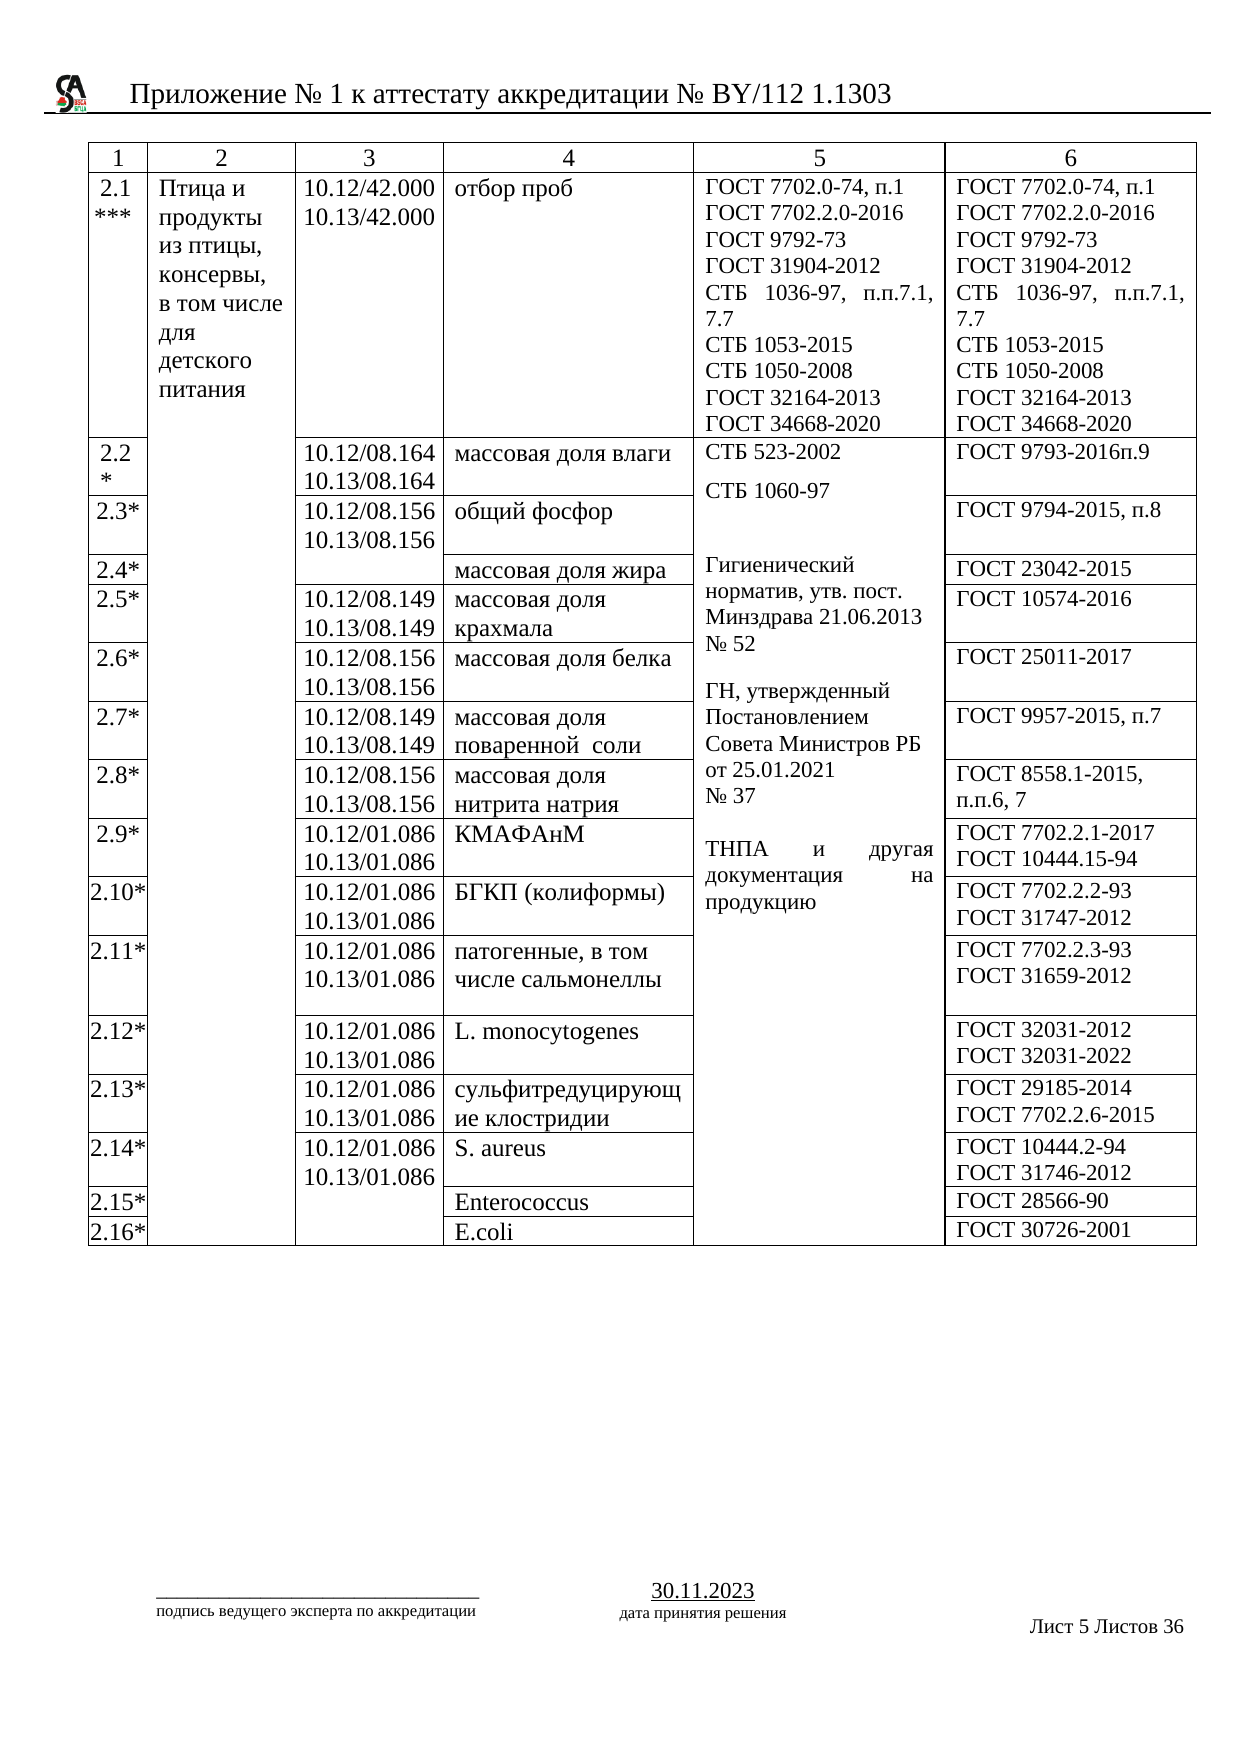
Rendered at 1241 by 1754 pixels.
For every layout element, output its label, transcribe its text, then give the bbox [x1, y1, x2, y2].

table_cell массовая доля жира [444, 555, 693, 583]
table_cell L. monocytogenes [444, 1016, 693, 1073]
table_header 4 [444, 143, 693, 172]
table_cell 2.12* [89, 1016, 147, 1073]
table_cell ГОСТ 25011-2017 [946, 643, 1196, 701]
table_cell 10.12/01.086 10.13/01.086 [296, 877, 443, 935]
table_cell ГОСТ 9793-2016п.9 [946, 438, 1196, 495]
table_cell 2.2* [89, 438, 147, 495]
table_cell 2.3* [89, 496, 147, 554]
table_cell 10.12/01.086 10.13/01.086 [296, 1075, 443, 1132]
table_cell 2.13* [89, 1075, 147, 1132]
table_cell 2.16* [89, 1217, 147, 1245]
picture [55, 73, 87, 113]
table_cell 2.8* [89, 760, 147, 818]
table_header 1 [89, 143, 147, 172]
table_cell 10.12/08.164 10.13/08.164 [296, 438, 443, 495]
table_cell 10.12/01.086 10.13/01.086 [296, 936, 443, 1015]
table_cell ГОСТ 10574-2016 [946, 585, 1196, 642]
table_cell массовая доля влаги [444, 438, 693, 495]
table_cell массовая доля нитрита натрия [444, 760, 693, 818]
table_cell ГОСТ 7702.0-74, п.1 ГОСТ 7702.2.0-2016 ГОСТ 9792-73 ГОСТ 31904-2012 СТБ 1036-97, п.п.7.1, 7.7 СТБ 1053-2015 СТБ 1050-2008 ГОСТ 32164-2013 ГОСТ 34668-2020 [946, 173, 1196, 437]
table_cell 10.12/08.156 10.13/08.156 [296, 643, 443, 701]
table_cell ГОСТ 7702.2.2-93 ГОСТ 31747-2012 [946, 877, 1196, 935]
table_cell отбор проб [444, 173, 693, 437]
table_cell массовая доля белка [444, 643, 693, 701]
table_cell патогенные, в том числе сальмонеллы [444, 936, 693, 1015]
table_cell 10.12/42.000 10.13/42.000 [296, 173, 443, 437]
table_cell КМАФАнМ [444, 819, 693, 876]
table_cell ГОСТ 23042-2015 [946, 555, 1196, 583]
table_cell 10.12/01.086 10.13/01.086 [296, 1016, 443, 1073]
table_cell S. aureus [444, 1133, 693, 1186]
table_cell 10.12/01.086 10.13/01.086 [296, 819, 443, 876]
table_cell 2.14* [89, 1133, 147, 1186]
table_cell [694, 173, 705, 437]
table_cell ГОСТ 7702.2.1-2017 ГОСТ 10444.15-94 [946, 819, 1196, 876]
table_cell 2.7* [89, 702, 147, 759]
table_cell ГОСТ 9957-2015, п.7 [946, 702, 1196, 759]
table_cell 10.12/08.149 10.13/08.149 [296, 585, 443, 642]
table_cell ГОСТ 9794-2015, п.8 [946, 496, 1196, 554]
table_cell 2.6* [89, 643, 147, 701]
table_cell БГКП (колиформы) [444, 877, 693, 935]
table_cell ГОСТ 29185-2014 ГОСТ 7702.2.6-2015 [946, 1075, 1196, 1132]
table_cell 2.10* [89, 877, 147, 935]
table_cell ГОСТ 7702.2.3-93 ГОСТ 31659-2012 [946, 936, 1196, 1015]
table_cell 10.12/08.156 10.13/08.156 [296, 760, 443, 818]
table_cell 10.12/08.149 10.13/08.149 [296, 702, 443, 759]
table_cell Enterococcus [444, 1187, 693, 1216]
table_cell общий фосфор [444, 496, 693, 554]
table_header 2 [148, 143, 295, 172]
table_cell ГОСТ 8558.1-2015, п.п.6, 7 [946, 760, 1196, 818]
table_cell массовая доля поваренной соли [444, 702, 693, 759]
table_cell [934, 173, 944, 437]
table_cell 2.4* [89, 555, 147, 583]
table_cell 2.9* [89, 819, 147, 876]
table_cell 10.12/01.086 10.13/01.086 [296, 1133, 443, 1245]
table_cell сульфитредуцирующие клостридии [444, 1075, 693, 1132]
table_cell ГОСТ 32031-2012 ГОСТ 32031-2022 [946, 1016, 1196, 1073]
table_cell 10.12/08.156 10.13/08.156 [296, 496, 443, 583]
table_cell 2.5* [89, 585, 147, 642]
table_cell массовая доля крахмала [444, 585, 693, 642]
table_header 5 [694, 143, 944, 172]
table_cell Птица и продукты из птицы, консервы, в том числе для детского питания [148, 173, 295, 1245]
table_header 6 [946, 143, 1196, 172]
table_cell ГОСТ 30726-2001 [946, 1217, 1196, 1245]
table_cell 2.15* [89, 1187, 147, 1216]
table_cell Е.coli [444, 1217, 693, 1245]
table_cell 2.1 *** [89, 173, 147, 437]
table_cell 2.11* [89, 936, 147, 1015]
table_cell СТБ 523-2002 СТБ 1060-97 Гигиенический норматив, утв. пост. Минздрава 21.06.2013 № 52 ГН, утвержденный Постановлением Совета Министров РБ от 25.01.2021 № 37 ТНПА и другая документация на продукцию [694, 438, 944, 1245]
table_cell ГОСТ 28566-90 [946, 1187, 1196, 1216]
table_cell ГОСТ 10444.2-94 ГОСТ 31746-2012 [946, 1133, 1196, 1186]
table_header 3 [296, 143, 443, 172]
